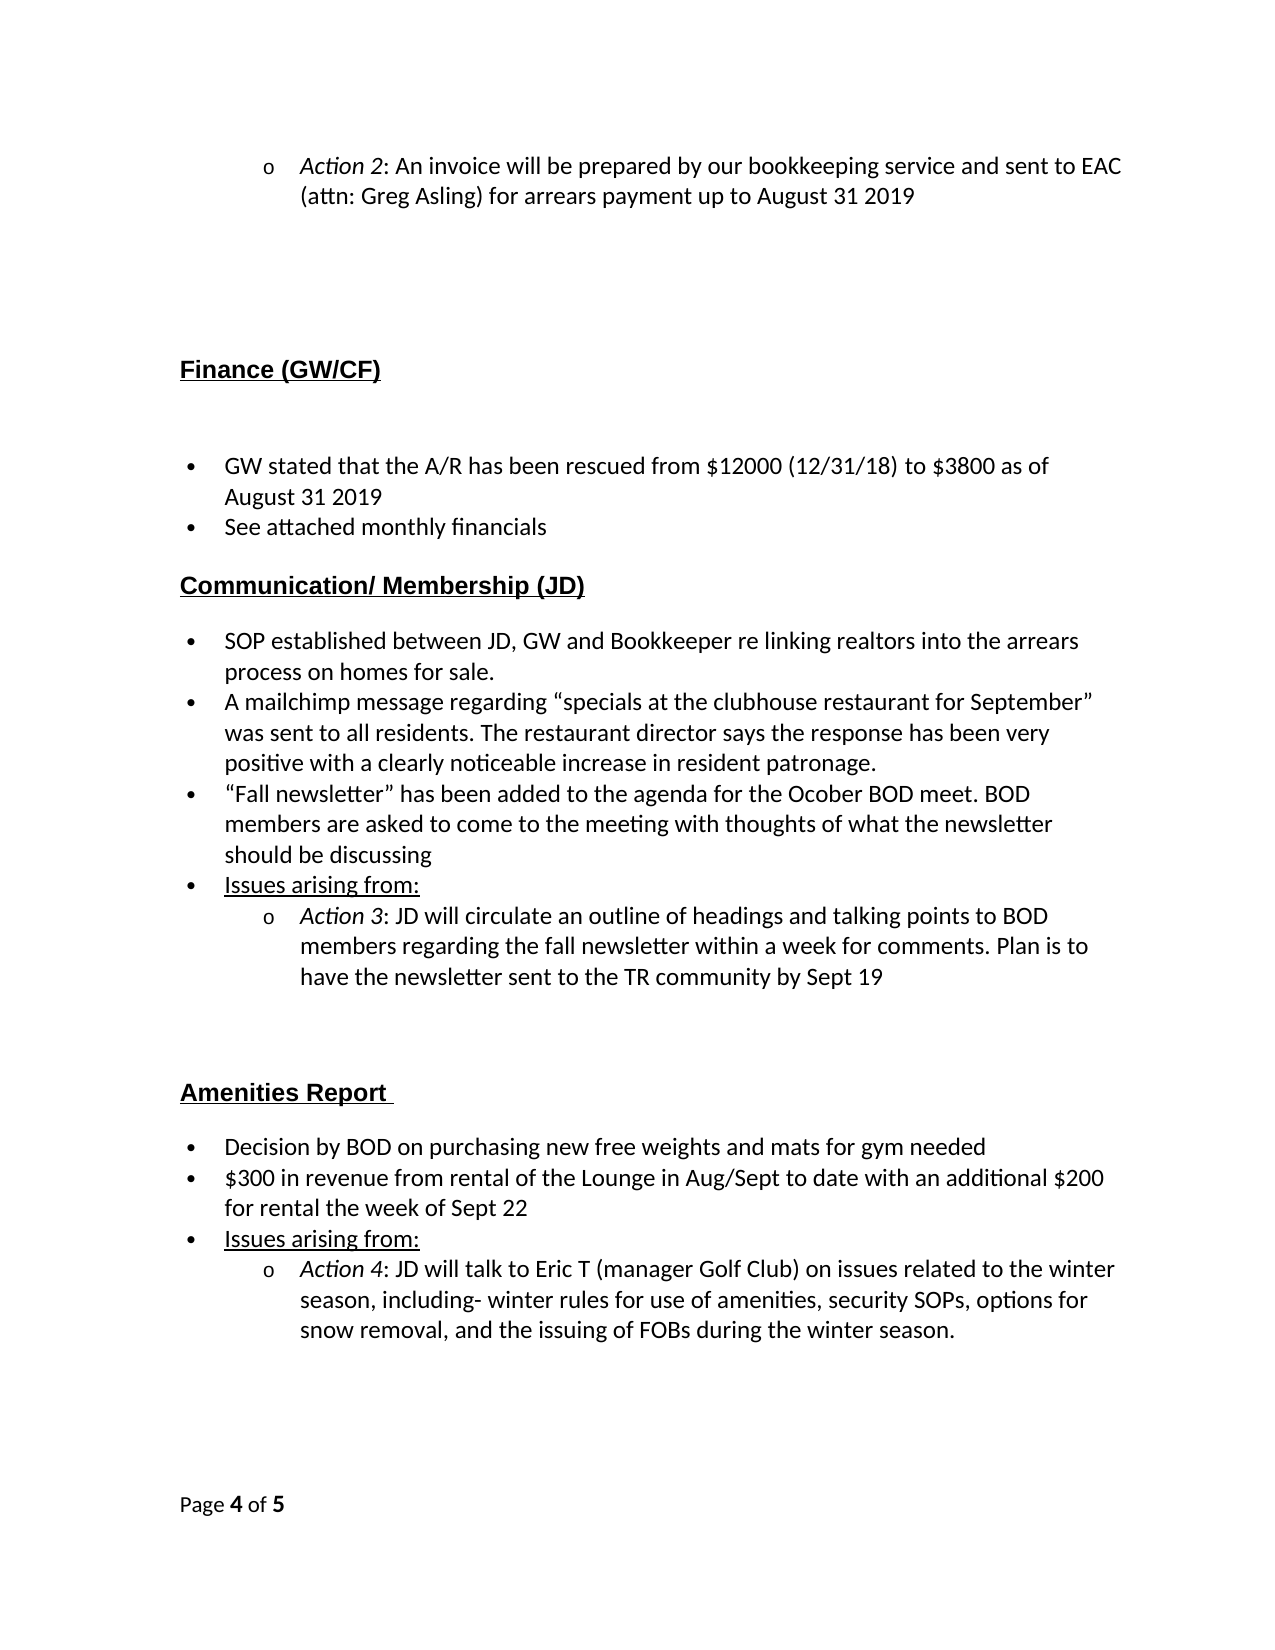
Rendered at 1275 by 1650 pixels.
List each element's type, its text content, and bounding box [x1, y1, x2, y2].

list Decision by BOD on purchasing new free weights and mats for gym needed [187, 1132, 1125, 1162]
text Amenities Report [179, 1078, 1125, 1107]
list A mailchimp message regarding “specials at the clubhouse restaurant for September” was sent to all residents. The restaurant director says the response has been very positive with a clearly noticeable increase in resident patronage. [187, 686, 1125, 778]
list Action 3: JD will circulate an outline of headings and talking points to BOD members regarding the fall newsletter within a week for comments. Plan is to have the newsletter sent to the TR community by Sept 19 [262, 900, 1125, 991]
list See attached monthly financials [187, 511, 1125, 542]
list Issues arising from: [187, 1223, 1125, 1254]
list “Fall newsletter” has been added to the agenda for the Ocober BOD meet. BOD members are asked to come to the meeting with thoughts of what the newsletter should be discussing [187, 778, 1125, 869]
list Action 2: An invoice will be prepared by our bookkeeping service and sent to EAC (attn: Greg Asling) for arrears payment up to August 31 2019 [262, 150, 1125, 211]
list Action 4: JD will talk to Eric T (manager Golf Club) on issues related to the winter season, including- winter rules for use of amenities, security SOPs, options for snow removal, and the issuing of FOBs during the winter season. [262, 1254, 1125, 1345]
text Communication/ Membership (JD) [179, 571, 1125, 600]
text Finance (GW/CF) [179, 355, 1125, 384]
list SOP established between JD, GW and Bookkeeper re linking realtors into the arrears process on homes for sale. [187, 625, 1125, 686]
list GW stated that the A/R has been rescued from $12000 (12/31/18) to $3800 as of August 31 2019 [187, 450, 1125, 511]
list Issues arising from: [187, 869, 1125, 900]
list $300 in revenue from rental of the Lounge in Aug/Sept to date with an additional $200 for rental the week of Sept 22 [187, 1162, 1125, 1223]
